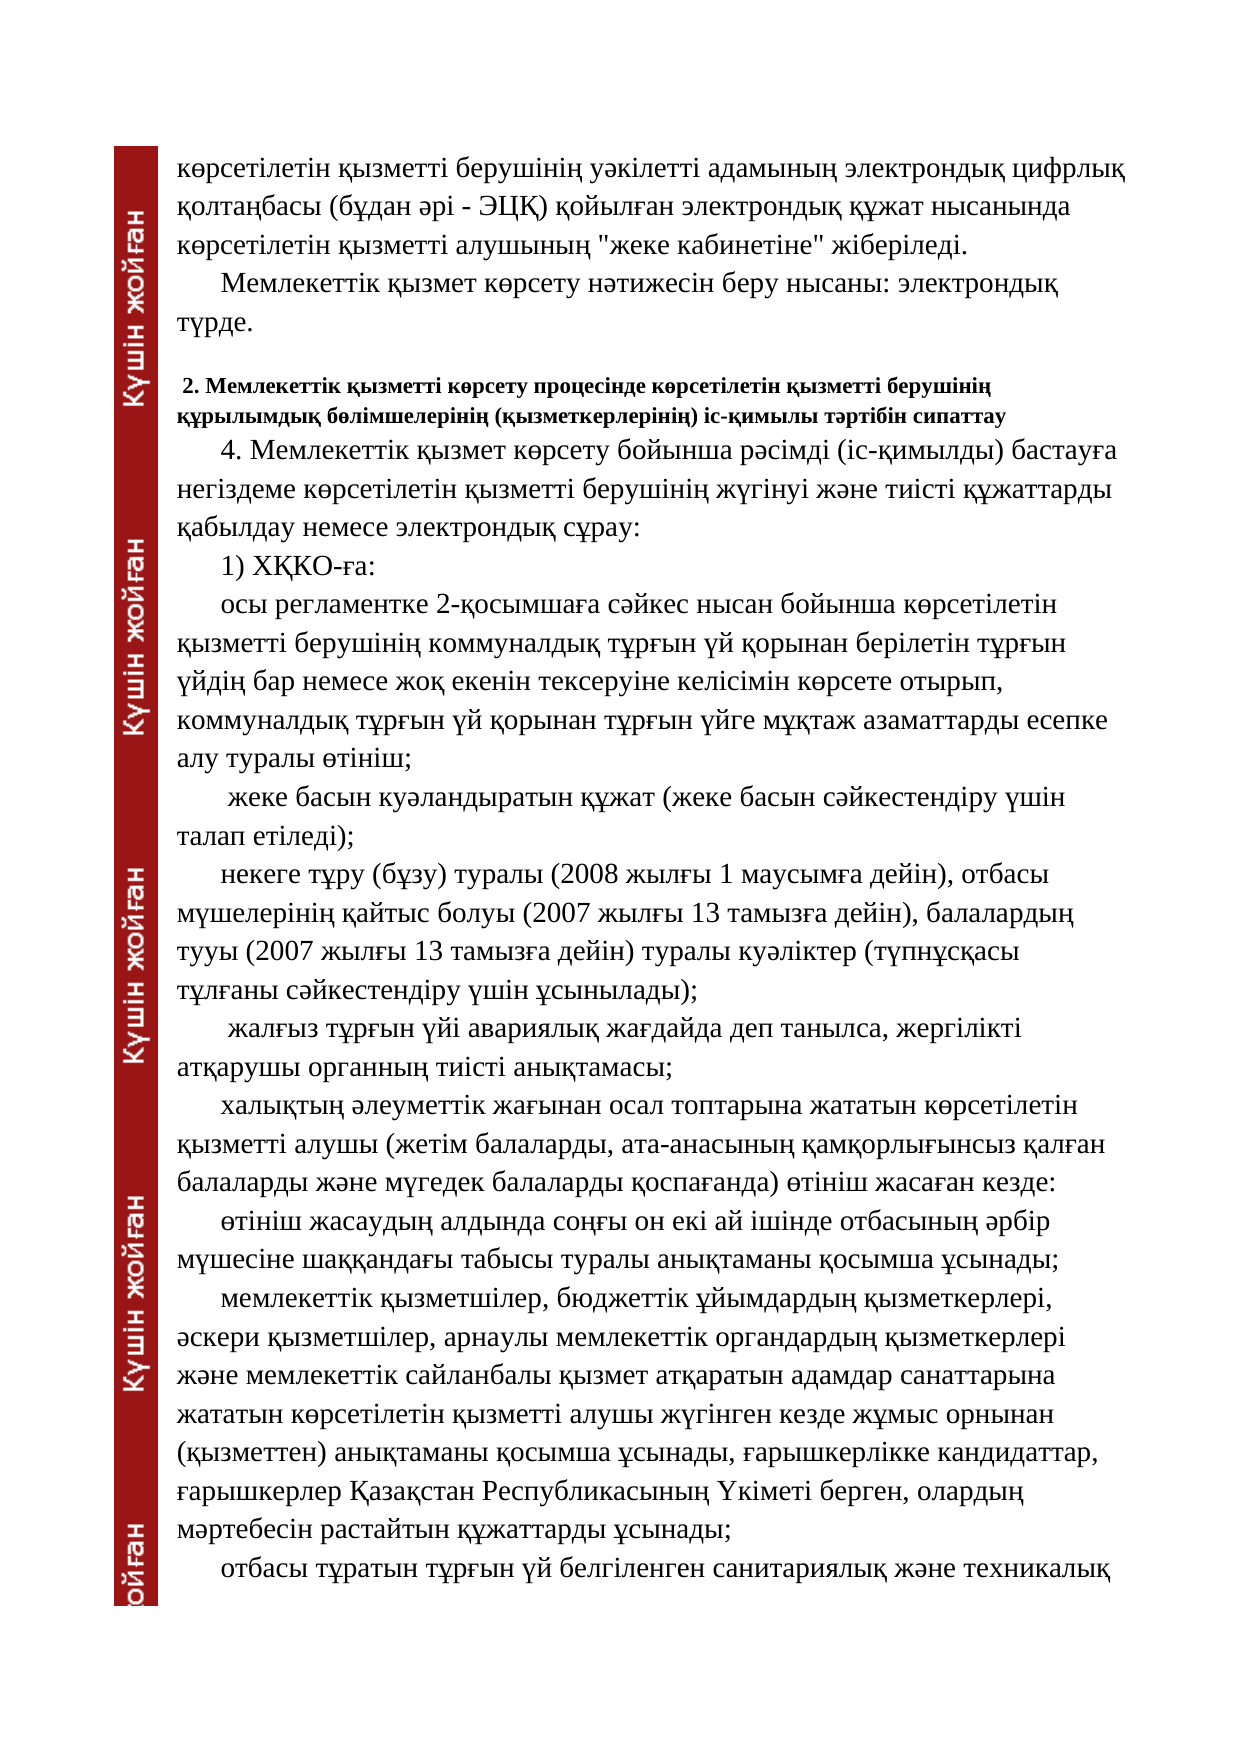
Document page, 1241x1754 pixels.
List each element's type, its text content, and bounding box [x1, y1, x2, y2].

picture [114, 368, 158, 372]
picture [114, 1583, 158, 1606]
picture [114, 428, 158, 432]
picture [114, 146, 158, 150]
text 2. Мемлекеттік қызметті көрсету процесінде көрсетілетін қызметті берушінің құрылымдық бөлімшелерінің (қызметкерлерінің) іс-қимылы тәртібін сипаттау [112, 372, 1128, 428]
